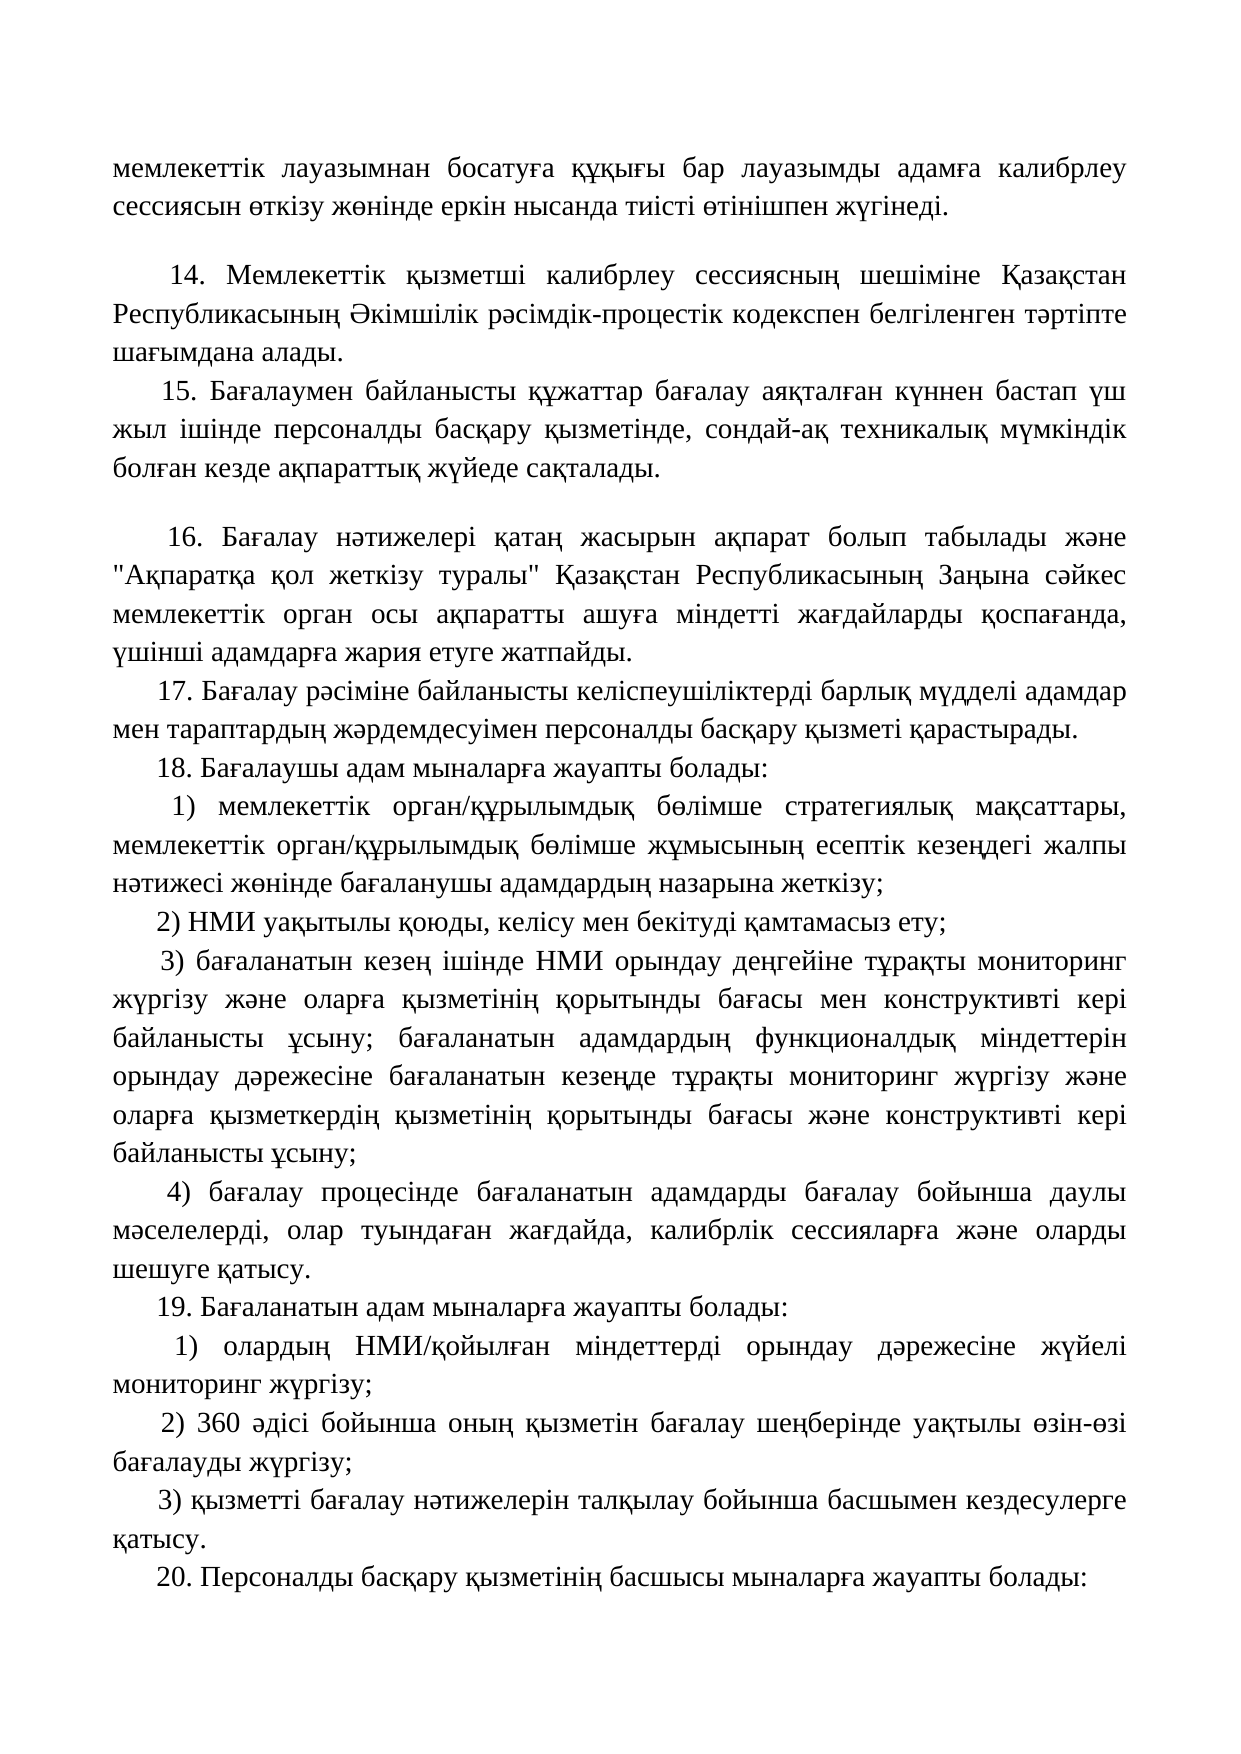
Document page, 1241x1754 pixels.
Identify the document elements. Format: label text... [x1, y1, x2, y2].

text 4) бағалау процесінде бағаланатын адамдарды бағалау бойынша даулы мәселелерді, олар туындаған жағдайда, калибрлік сессияларға және оларды шешуге қатысу. [112, 1174, 1128, 1284]
text 3) қызметті бағалау нәтижелерін талқылау бойынша басшымен кездесулерге қатысу. [112, 1482, 1128, 1554]
text 1) олардың НМИ/қойылған міндеттерді орындау дәрежесіне жүйелі мониторинг жүргізу; [112, 1328, 1128, 1400]
text 14. Мемлекеттік қызметші калибрлеу сессиясның шешіміне Қазақстан Республикасының Әкімшілік рәсімдік-процестік кодекспен белгіленген тәртіпте шағымдана алады. [112, 257, 1128, 368]
text 2) 360 әдісі бойынша оның қызметін бағалау шеңберінде уақтылы өзін-өзі бағалауды жүргізу; [112, 1405, 1128, 1477]
text 1) мемлекеттік орган/құрылымдық бөлімше стратегиялық мақсаттары, мемлекеттік орган/құрылымдық бөлімше жұмысының есептік кезеңдегі жалпы нәтижесі жөнінде бағаланушы адамдардың назарына жеткізу; [112, 788, 1128, 899]
text 20. Персоналды басқару қызметінің басшысы мыналарға жауапты болады: [112, 1559, 1128, 1593]
text 3) бағаланатын кезең ішінде НМИ орындау деңгейіне тұрақты мониторинг жүргізу және оларға қызметінің қорытынды бағасы мен конструктивті кері байланысты ұсыну; бағаланатын адамдардың функционалдық міндеттерін орындау дәрежесіне бағаланатын кезеңде тұрақты мониторинг жүргізу және оларға қызметкердің қызметінің қорытынды бағасы және конструктивті кері байланысты ұсыну; [112, 943, 1128, 1169]
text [112, 150, 1128, 222]
text 19. Бағаланатын адам мыналарға жауапты болады: [112, 1289, 1128, 1323]
text 17. Бағалау рәсіміне байланысты келіспеушіліктерді барлық мүдделі адамдар мен тараптардың жәрдемдесуімен персоналды басқару қызметі қарастырады. [112, 673, 1128, 745]
text 16. Бағалау нәтижелері қатаң жасырын ақпарат болып табылады және "Ақпаратқа қол жеткізу туралы" Қазақстан Республикасының Заңына сәйкес мемлекеттік орган осы ақпаратты ашуға міндетті жағдайларды қоспағанда, үшінші адамдарға жария етуге жатпайды. [112, 519, 1128, 668]
text 15. Бағалаумен байланысты құжаттар бағалау аяқталған күннен бастап үш жыл ішінде персоналды басқару қызметінде, сондай-ақ техникалық мүмкіндік болған кезде ақпараттық жүйеде сақталады. [112, 373, 1128, 483]
text 18. Бағалаушы адам мыналарға жауапты болады: [112, 750, 1128, 783]
text 2) НМИ уақытылы қоюды, келісу мен бекітуді қамтамасыз ету; [112, 904, 1128, 938]
